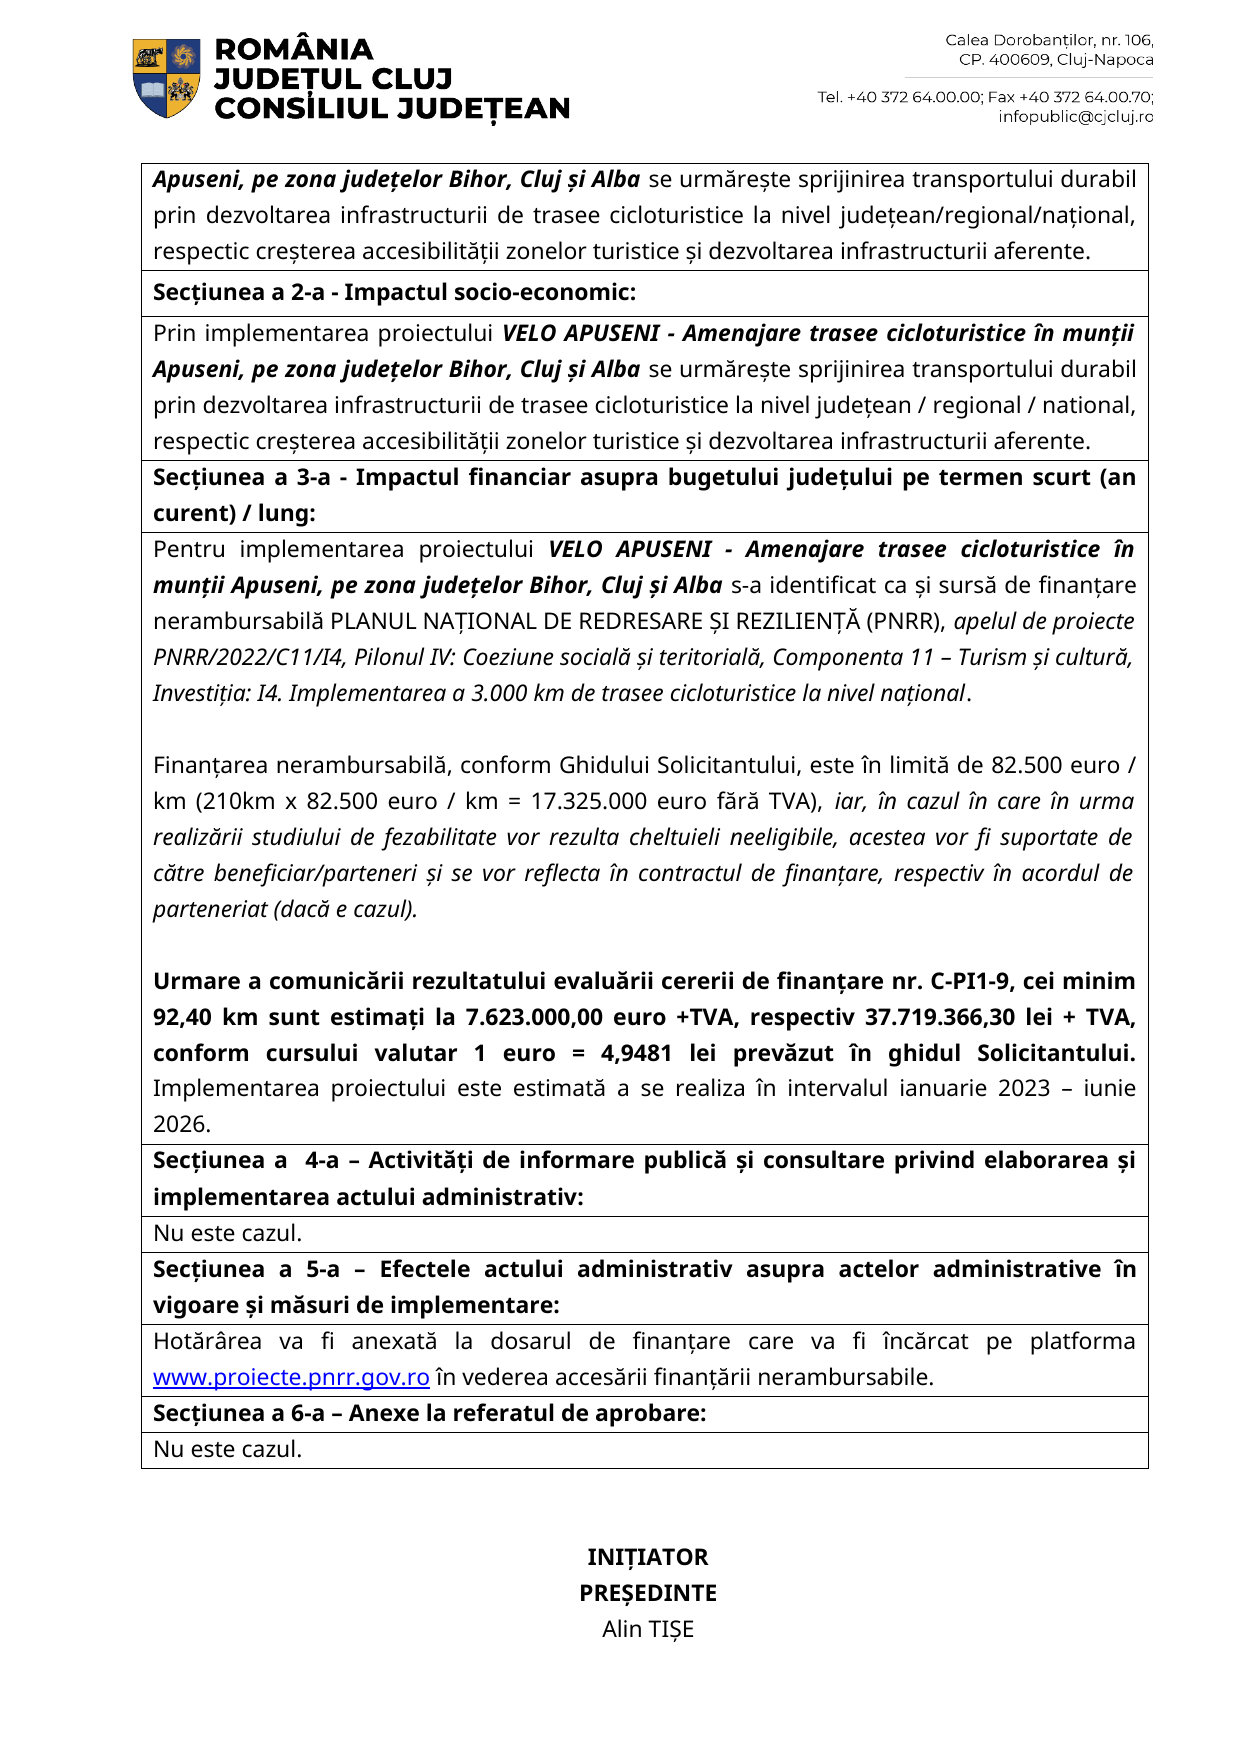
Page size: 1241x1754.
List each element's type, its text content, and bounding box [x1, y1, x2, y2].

text PREȘEDINTE [159, 1577, 1137, 1608]
table_cell Pentru implementarea proiectului VELO APUSENI - Amenajare trasee cicloturistice în munții Apuseni, pe zona județelor Bihor, Cluj și Alba s-a identificat ca și sursă de finanțare nerambursabilă PLANUL NAȚIONAL DE REDRESARE ȘI REZILIENȚĂ (PNRR), apelul de proiecte PNRR/2022/C11/I4, Pilonul IV: Coeziune socială și teritorială, Componenta 11 – Turism și cultură, Investiția: I4. Implementarea a 3.000 km de trasee cicloturistice la nivel național. Finanțarea nerambursabilă, conform Ghidului Solicitantului, este în limită de 82.500 euro / km (210km x 82.500 euro / km = 17.325.000 euro fără TVA), iar, în cazul în care în urma realizării studiului de fezabilitate vor rezulta cheltuieli neeligibile, acestea vor fi suportate de către beneficiar/parteneri și se vor reflecta în contractul de finanțare, respectiv în acordul de parteneriat (dacă e cazul). Urmare a comunicării rezultatului evaluării cererii de finanțare nr. C-PI1-9, cei minim 92,40 km sunt estimați la 7.623.000,00 euro +TVA, respectiv 37.719.366,30 lei + TVA, conform cursului valutar 1 euro = 4,9481 lei prevăzut în ghidul Solicitantului. Implementarea proiectului este estimată a se realiza în intervalul ianuarie 2023 – iunie 2026. [142, 533, 1148, 1143]
table_cell Secțiunea a 6-a – Anexe la referatul de aprobare: [142, 1397, 1148, 1432]
table_cell Secțiunea a 3-a - Impactul financiar asupra bugetului judeţului pe termen scurt (an curent) / lung: [142, 461, 1148, 532]
table_cell Nu este cazul. [142, 1433, 1148, 1468]
picture [132, 32, 570, 126]
table_cell Prin implementarea proiectului VELO APUSENI - Amenajare trasee cicloturistice în munții Apuseni, pe zona județelor Bihor, Cluj și Alba se urmărește sprijinirea transportului durabil prin dezvoltarea infrastructurii de trasee cicloturistice la nivel județean / regional / national, respectic creșterea accesibilității zonelor turistice și dezvoltarea infrastructurii aferente. [142, 317, 1148, 460]
table_cell Secțiunea a 2-a - Impactul socio-economic: [142, 271, 1148, 316]
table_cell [142, 164, 1148, 270]
table_cell Secțiunea a 5-a – Efectele actului administrativ asupra actelor administrative în vigoare și măsuri de implementare: [142, 1253, 1148, 1324]
text INIȚIATOR [159, 1541, 1137, 1572]
picture [817, 31, 1153, 126]
table_cell Nu este cazul. [142, 1217, 1148, 1252]
text Alin TIȘE [159, 1613, 1137, 1644]
table_cell Hotărârea va fi anexată la dosarul de finanțare care va fi încărcat pe platforma www.proiecte.pnrr.gov.ro în vederea accesării finanțării nerambursabile. [142, 1325, 1148, 1396]
table_cell Secțiunea a 4-a – Activități de informare publică și consultare privind elaborarea și implementarea actului administrativ: [142, 1145, 1148, 1216]
